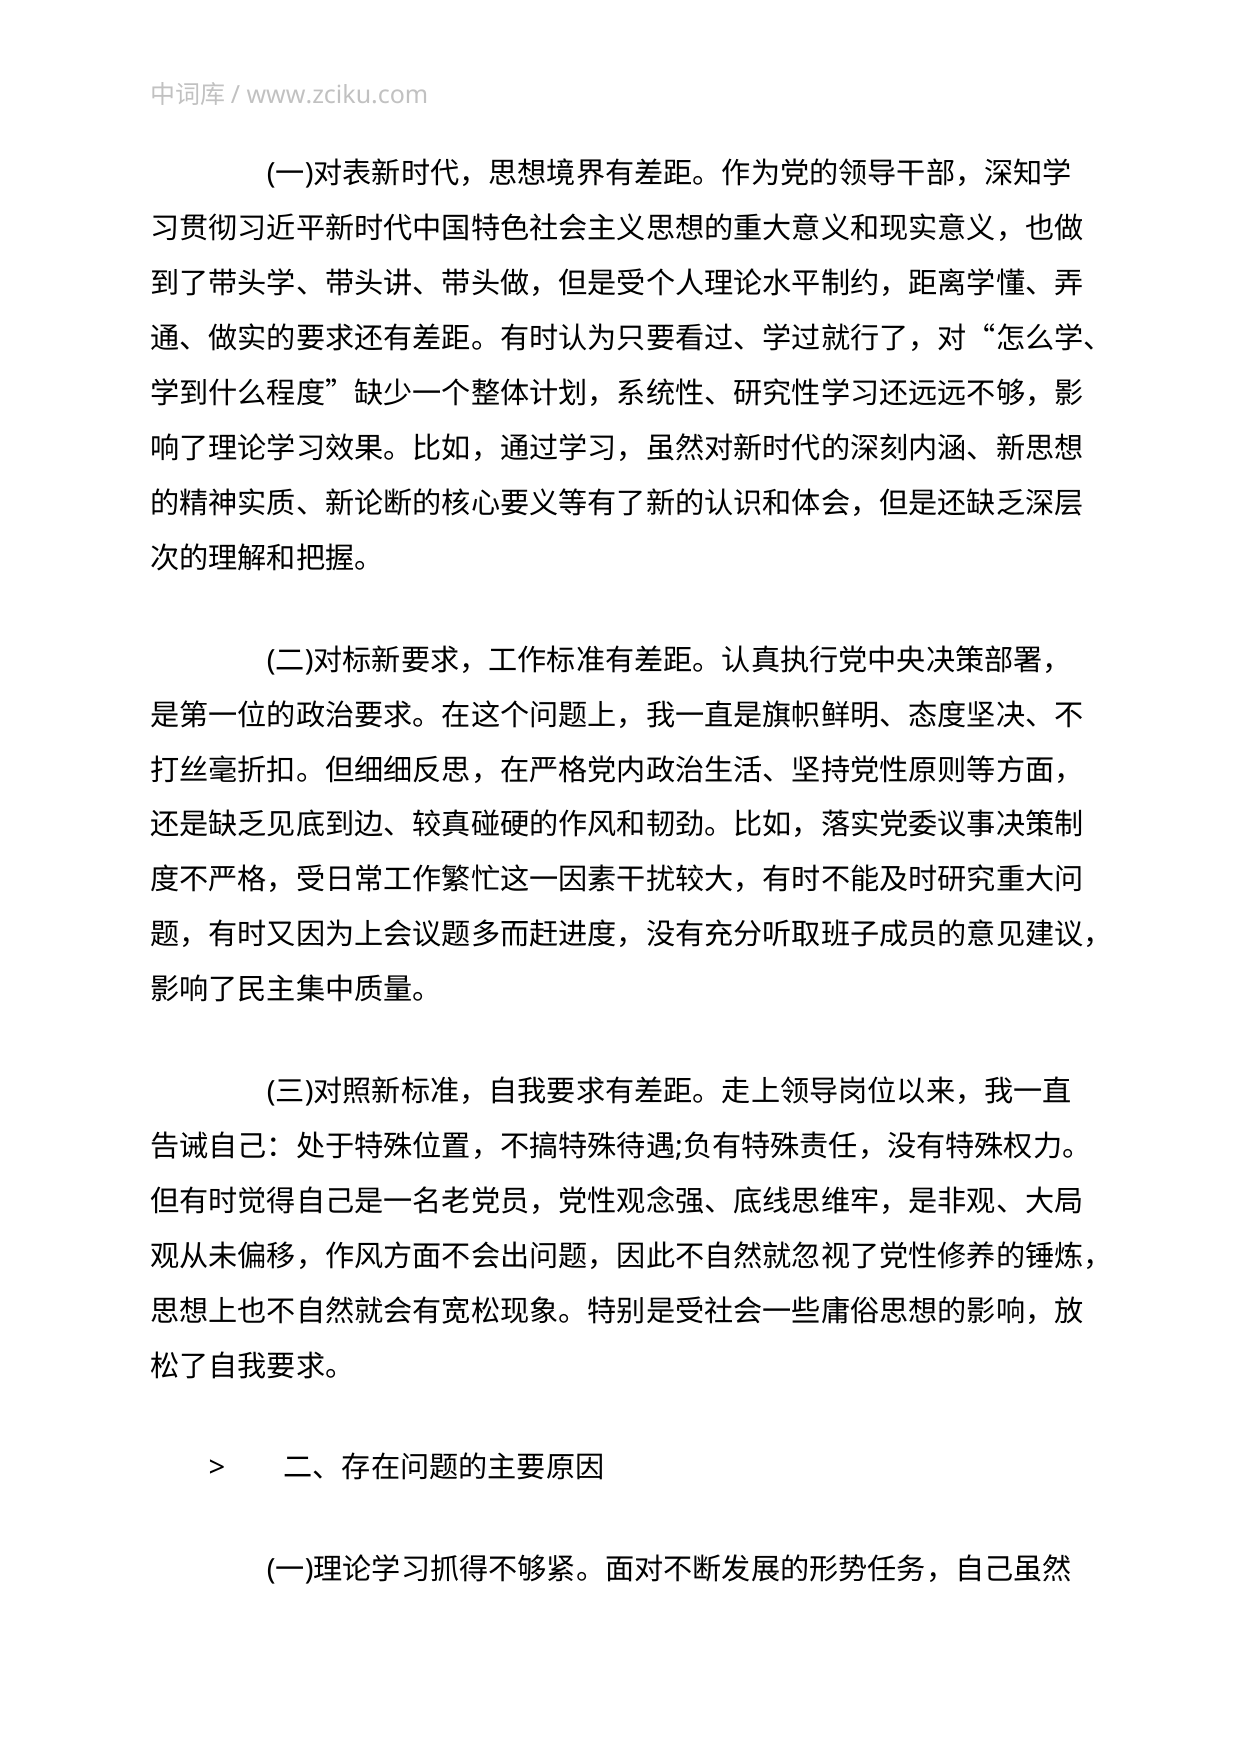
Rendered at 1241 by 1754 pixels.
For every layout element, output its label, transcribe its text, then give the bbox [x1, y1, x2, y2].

text (二)对标新要求，工作标准有差距。认真执行党中央决策部署，是第一位的政治要求。在这个问题上，我一直是旗帜鲜明、态度坚决、不打丝毫折扣。但细细反思，在严格党内政治生活、坚持党性原则等方面，还是缺乏见底到边、较真碰硬的作风和韧劲。比如，落实党委议事决策制度不严格，受日常工作繁忙这一因素干扰较大，有时不能及时研究重大问题，有时又因为上会议题多而赶进度，没有充分听取班子成员的意见建议，影响了民主集中质量。 [150, 636, 1090, 1008]
text (一)对表新时代，思想境界有差距。作为党的领导干部，深知学习贯彻习近平新时代中国特色社会主义思想的重大意义和现实意义，也做到了带头学、带头讲、带头做，但是受个人理论水平制约，距离学懂、弄通、做实的要求还有差距。有时认为只要看过、学过就行了，对“怎么学、学到什么程度”缺少一个整体计划，系统性、研究性学习还远远不够，影响了理论学习效果。比如，通过学习，虽然对新时代的深刻内涵、新思想的精神实质、新论断的核心要义等有了新的认识和体会，但是还缺乏深层次的理解和把握。 [150, 150, 1090, 577]
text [150, 1546, 1090, 1588]
text > 二、存在问题的主要原因 [150, 1444, 1090, 1486]
text (三)对照新标准，自我要求有差距。走上领导岗位以来，我一直告诫自己：处于特殊位置，不搞特殊待遇;负有特殊责任，没有特殊权力。但有时觉得自己是一名老党员，党性观念强、底线思维牢，是非观、大局观从未偏移，作风方面不会出问题，因此不自然就忽视了党性修养的锤炼，思想上也不自然就会有宽松现象。特别是受社会一些庸俗思想的影响，放松了自我要求。 [150, 1067, 1090, 1384]
